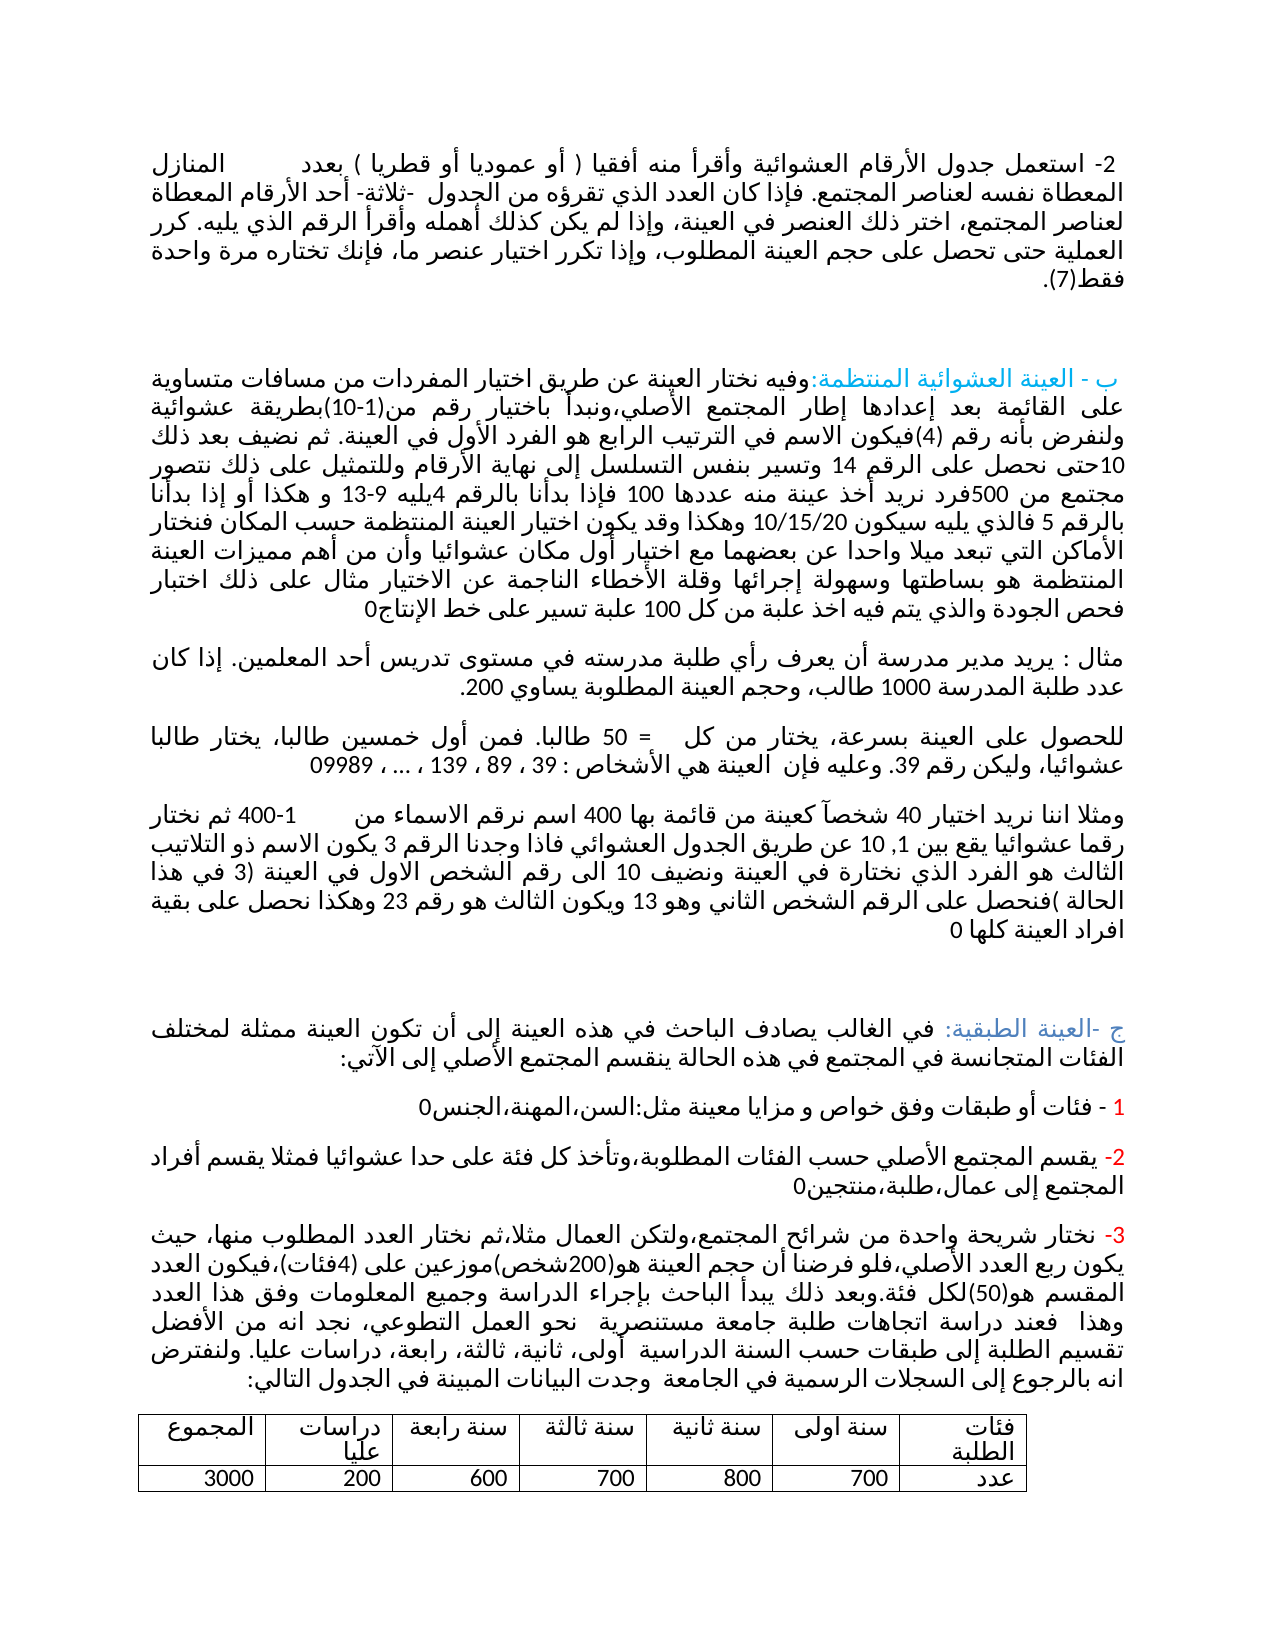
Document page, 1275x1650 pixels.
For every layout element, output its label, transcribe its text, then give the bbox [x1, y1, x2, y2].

table_cell 3000 [139, 1466, 265, 1491]
table_cell 800 [647, 1466, 772, 1491]
table_header سنة ثانية [647, 1415, 772, 1465]
text 2- يقسم المجتمع الأصلي حسب الفئات المطلوبة،وتأخذ كل فئة على حدا عشوائيا فمثلا يقسم أفراد المجتمع إلى عمال،طلبة،منتجين0 [150, 1142, 1125, 1200]
table_header سنة اولى [773, 1415, 899, 1465]
text ج -العينة الطبقية: في الغالب يصادف الباحث في هذه العينة إلى أن تكون العينة ممثلة لمختلف الفئات المتجانسة في المجتمع في هذه الحالة ينقسم المجتمع الأصلي إلى الآتي: [150, 1014, 1125, 1072]
table_cell 700 [773, 1466, 899, 1491]
table_header فئات الطلبة [900, 1415, 1026, 1465]
table_cell 700 [520, 1466, 646, 1491]
table_cell 200 [266, 1466, 392, 1491]
table_header المجموع [139, 1415, 265, 1465]
table_cell 600 [393, 1466, 519, 1491]
table_header دراسات عليا [266, 1415, 392, 1465]
text 3- نختار شريحة واحدة من شرائح المجتمع،ولتكن العمال مثلا،ثم نختار العدد المطلوب منها، حيث يكون ربع العدد الأصلي،فلو فرضنا أن حجم العينة هو(200شخص)موزعين على (4فئات)،فيكون العدد المقسم هو(50)لكل فئة.وبعد ذلك يبدأ الباحث بإجراء الدراسة وجميع المعلومات وفق هذا العدد وهذا فعند دراسة اتجاهات طلبة جامعة مستنصرية نحو العمل التطوعي، نجد انه من الأفضل تقسيم الطلبة إلى طبقات حسب السنة الدراسية أولى، ثانية، ثالثة، رابعة، دراسات عليا. ولنفترض انه بالرجوع إلى السجلات الرسمية في الجامعة وجدت البيانات المبينة في الجدول التالي: [150, 1221, 1125, 1393]
text 2- استعمل جدول الأرقام العشوائية وأقرأ منه أفقيا ( أو عموديا أو قطريا ) بعدد المنازل المعطاة نفسه لعناصر المجتمع. فإذا كان العدد الذي تقرؤه من الجدول -ثلاثة- أحد الأرقام المعطاة لعناصر المجتمع، اختر ذلك العنصر في العينة، وإذا لم يكن كذلك أهمله وأقرأ الرقم الذي يليه. كرر العملية حتى تحصل على حجم العينة المطلوب، وإذا تكرر اختيار عنصر ما، فإنك تختاره مرة واحدة فقط(7). [150, 150, 1125, 294]
table_cell عدد الطلبة [900, 1466, 1026, 1491]
text مثال : يريد مدير مدرسة أن يعرف رأي طلبة مدرسته في مستوى تدريس أحد المعلمين. إذا كان عدد طلبة المدرسة 1000 طالب، وحجم العينة المطلوبة يساوي 200. [150, 644, 1125, 701]
table_header سنة ثالثة [520, 1415, 646, 1465]
text ومثلا اننا نريد اختيار 40 شخصآ كعينة من قائمة بها 400 اسم نرقم الاسماء من 1-400 ثم نختار رقما عشوائيا يقع بين 1, 10 عن طريق الجدول العشوائي فاذا وجدنا الرقم 3 يكون الاسم ذو التلاتيب الثالث هو الفرد الذي نختارة في العينة ونضيف 10 الى رقم الشخص الاول في العينة (3 في هذا الحالة )فنحصل على الرقم الشخص الثاني وهو 13 ويكون الثالث هو رقم 23 وهكذا نحصل على بقية افراد العينة كلها 0 [150, 800, 1125, 944]
table_header سنة رابعة [393, 1415, 519, 1465]
text ب - العينة العشوائية المنتظمة:وفيه نختار العينة عن طريق اختيار المفردات من مسافات متساوية على القائمة بعد إعدادها إطار المجتمع الأصلي،ونبدأ باختيار رقم من(1-10)بطريقة عشوائية ولنفرض بأنه رقم (4)فيكون الاسم في الترتيب الرابع هو الفرد الأول في العينة. ثم نضيف بعد ذلك10حتى نحصل على الرقم 14 وتسير بنفس التسلسل إلى نهاية الأرقام وللتمثيل على ذلك نتصور مجتمع من 500فرد نريد أخذ عينة منه عددها 100 فإذا بدأنا بالرقم 4يليه 9-13 و هكذا أو إذا بدأنا بالرقم 5 فالذي يليه سيكون 10/15/20 وهكذا وقد يكون اختيار العينة المنتظمة حسب المكان فنختار الأماكن التي تبعد ميلا واحدا عن بعضهما مع اختيار أول مكان عشوائيا وأن من أهم مميزات العينة المنتظمة هو بساطتها وسهولة إجرائها وقلة الأخطاء الناجمة عن الاختيار مثال على ذلك اختبار فحص الجودة والذي يتم فيه اخذ علبة من كل 100 علبة تسير على خط الإنتاج0 [150, 364, 1125, 623]
text 1 - فئات أو طبقات وفق خواص و مزايا معينة مثل:السن،المهنة،الجنس0 [150, 1093, 1125, 1122]
text للحصول على العينة بسرعة، يختار من كل = 50 طالبا. فمن أول خمسين طالبا، يختار طالبا عشوائيا، وليكن رقم 39. وعليه فإن العينة هي الأشخاص : 39 ، 89 ، 139 ، … ، 09989 [150, 722, 1125, 779]
